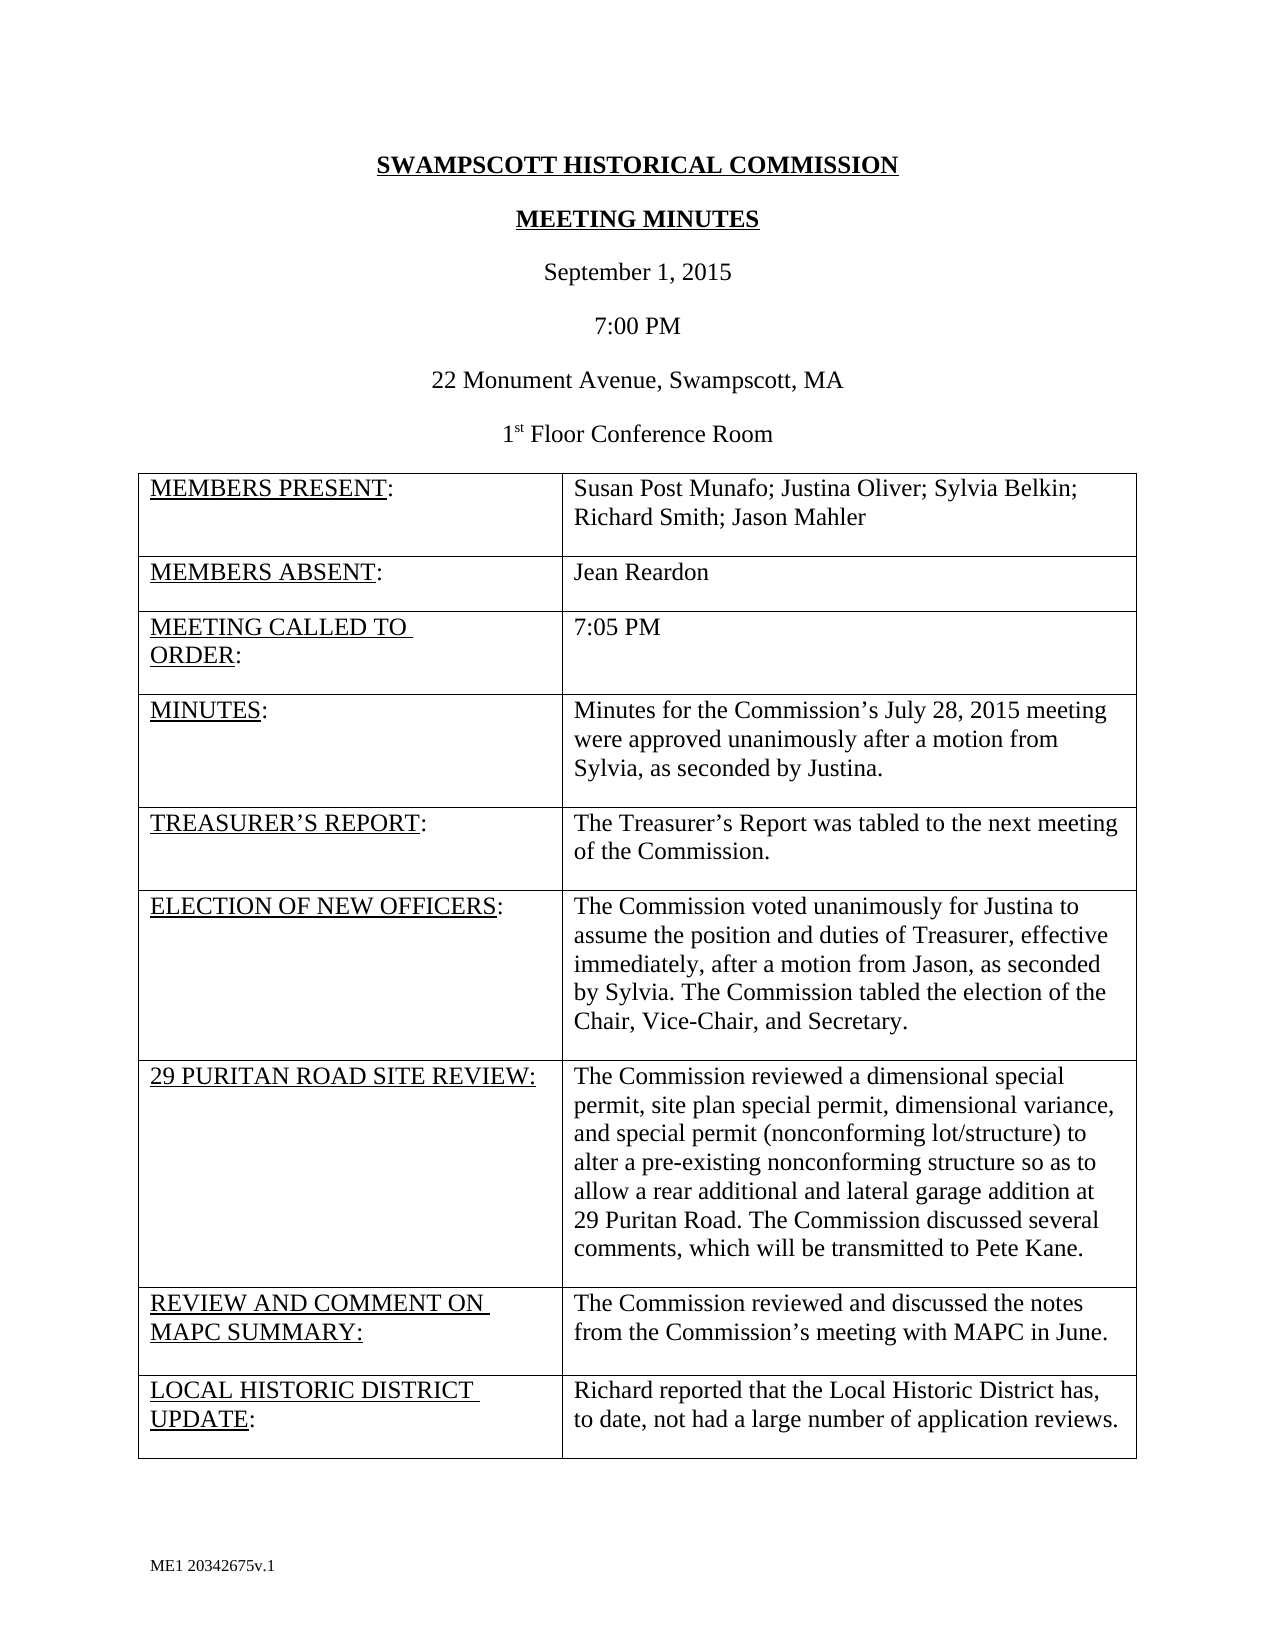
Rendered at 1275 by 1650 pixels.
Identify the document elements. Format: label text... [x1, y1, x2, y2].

table_cell REVIEW AND COMMENT ON MAPC SUMMARY: [139, 1288, 562, 1374]
table_cell Jean Reardon [563, 557, 1136, 611]
text SWAMPSCOTT HISTORICAL COMMISSION [150, 150, 1125, 179]
table_cell The Treasurer’s Report was tabled to the next meeting of the Commission. [563, 808, 1136, 890]
table_cell The Commission reviewed and discussed the notes from the Commission’s meeting with MAPC in June. [563, 1288, 1136, 1374]
table_header Susan Post Munafo; Justina Oliver; Sylvia Belkin; Richard Smith; Jason Mahler [563, 474, 1136, 556]
table_cell TREASURER’S REPORT: [139, 808, 562, 890]
table_cell The Commission reviewed a dimensional special permit, site plan special permit, dimensional variance, and special permit (nonconforming lot/structure) to alter a pre-existing nonconforming structure so as to allow a rear additional and lateral garage addition at 29 Puritan Road. The Commission discussed several comments, which will be transmitted to Pete Kane. [563, 1061, 1136, 1287]
text 22 Monument Avenue, Swampscott, MA [150, 365, 1125, 394]
table_cell MEETING CALLED TO ORDER: [139, 612, 562, 694]
table_cell The Commission voted unanimously for Justina to assume the position and duties of Treasurer, effective immediately, after a motion from Jason, as seconded by Sylvia. The Commission tabled the election of the Chair, Vice-Chair, and Secretary. [563, 891, 1136, 1060]
text September 1, 2015 [150, 257, 1125, 286]
table_header MEMBERS PRESENT: [139, 474, 562, 556]
text 1st Floor Conference Room [150, 419, 1125, 447]
table_cell MEMBERS ABSENT: [139, 557, 562, 611]
table_cell 29 PURITAN ROAD SITE REVIEW: [139, 1061, 562, 1287]
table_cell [563, 1376, 1136, 1458]
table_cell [139, 1376, 562, 1458]
text MEETING MINUTES [150, 204, 1125, 232]
text 7:00 PM [150, 311, 1125, 340]
table_cell Minutes for the Commission’s July 28, 2015 meeting were approved unanimously after a motion from Sylvia, as seconded by Justina. [563, 695, 1136, 807]
table_cell MINUTES: [139, 695, 562, 807]
table_cell ELECTION OF NEW OFFICERS: [139, 891, 562, 1060]
table_cell 7:05 PM [563, 612, 1136, 694]
